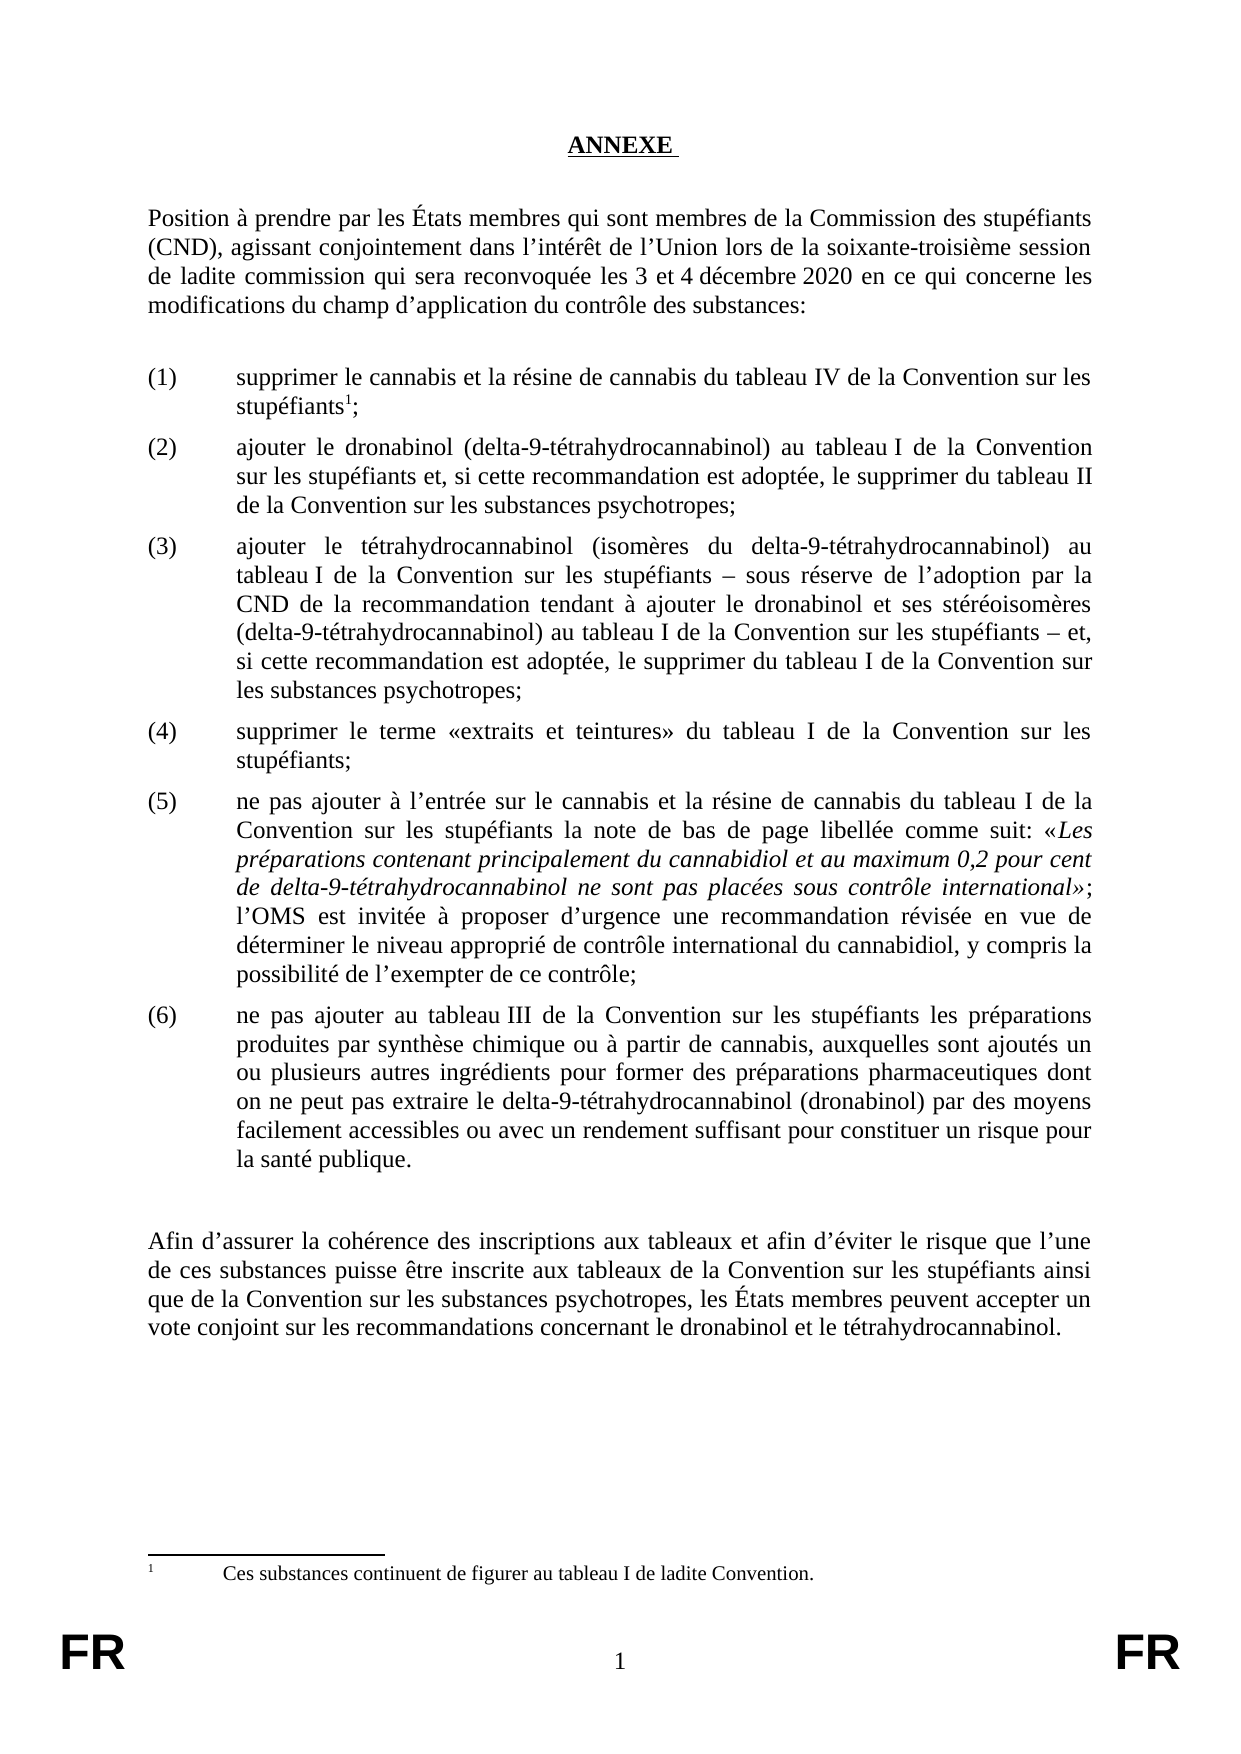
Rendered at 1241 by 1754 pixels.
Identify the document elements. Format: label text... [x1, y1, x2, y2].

text Afin d’assurer la cohérence des inscriptions aux tableaux et afin d’éviter le risque que l’une de ces substances puisse être inscrite aux tableaux de la Convention sur les stupéfiants ainsi que de la Convention sur les substances psychotropes, les États membres peuvent accepter un vote conjoint sur les recommandations concernant le dronabinol et le tétrahydrocannabinol. [148, 1226, 1093, 1341]
list supprimer le terme «extraits et teintures» du tableau I de la Convention sur les stupéfiants; [148, 716, 1093, 774]
list ne pas ajouter au tableau III de la Convention sur les stupéfiants les préparations produites par synthèse chimique ou à partir de cannabis, auxquelles sont ajoutés un ou plusieurs autres ingrédients pour former des préparations pharmaceutiques dont on ne peut pas extraire le delta-9-tétrahydrocannabinol (dronabinol) par des moyens facilement accessibles ou avec un rendement suffisant pour constituer un risque pour la santé publique. [148, 1000, 1093, 1172]
list ajouter le dronabinol (delta-9-tétrahydrocannabinol) au tableau I de la Convention sur les stupéfiants et, si cette recommandation est adoptée, le supprimer du tableau II de la Convention sur les substances psychotropes; [148, 432, 1093, 519]
text Position à prendre par les États membres qui sont membres de la Commission des stupéfiants (CND), agissant conjointement dans l’intérêt de l’Union lors de la soixante-troisième session de ladite commission qui sera reconvoquée les 3 et 4 décembre 2020 en ce qui concerne les modifications du champ d’application du contrôle des substances: [148, 203, 1093, 318]
list ne pas ajouter à l’entrée sur le cannabis et la résine de cannabis du tableau I de la Convention sur les stupéfiants la note de bas de page libellée comme suit: «Les préparations contenant principalement du cannabidiol et au maximum 0,2 pour cent de delta-9-tétrahydrocannabinol ne sont pas placées sous contrôle international»; l’OMS est invitée à proposer d’urgence une recommandation révisée en vue de déterminer le niveau approprié de contrôle international du cannabidiol, y compris la possibilité de l’exempter de ce contrôle; [148, 786, 1093, 987]
list supprimer le cannabis et la résine de cannabis du tableau IV de la Convention sur les stupéfiants; [148, 362, 1093, 420]
list ajouter le tétrahydrocannabinol (isomères du delta-9-tétrahydrocannabinol) au tableau I de la Convention sur les stupéfiants – sous réserve de l’adoption par la CND de la recommandation tendant à ajouter le dronabinol et ses stéréoisomères (delta-9-tétrahydrocannabinol) au tableau I de la Convention sur les stupéfiants – et, si cette recommandation est adoptée, le supprimer du tableau I de la Convention sur les substances psychotropes; [148, 531, 1093, 704]
text ANNEXE [148, 131, 1093, 159]
